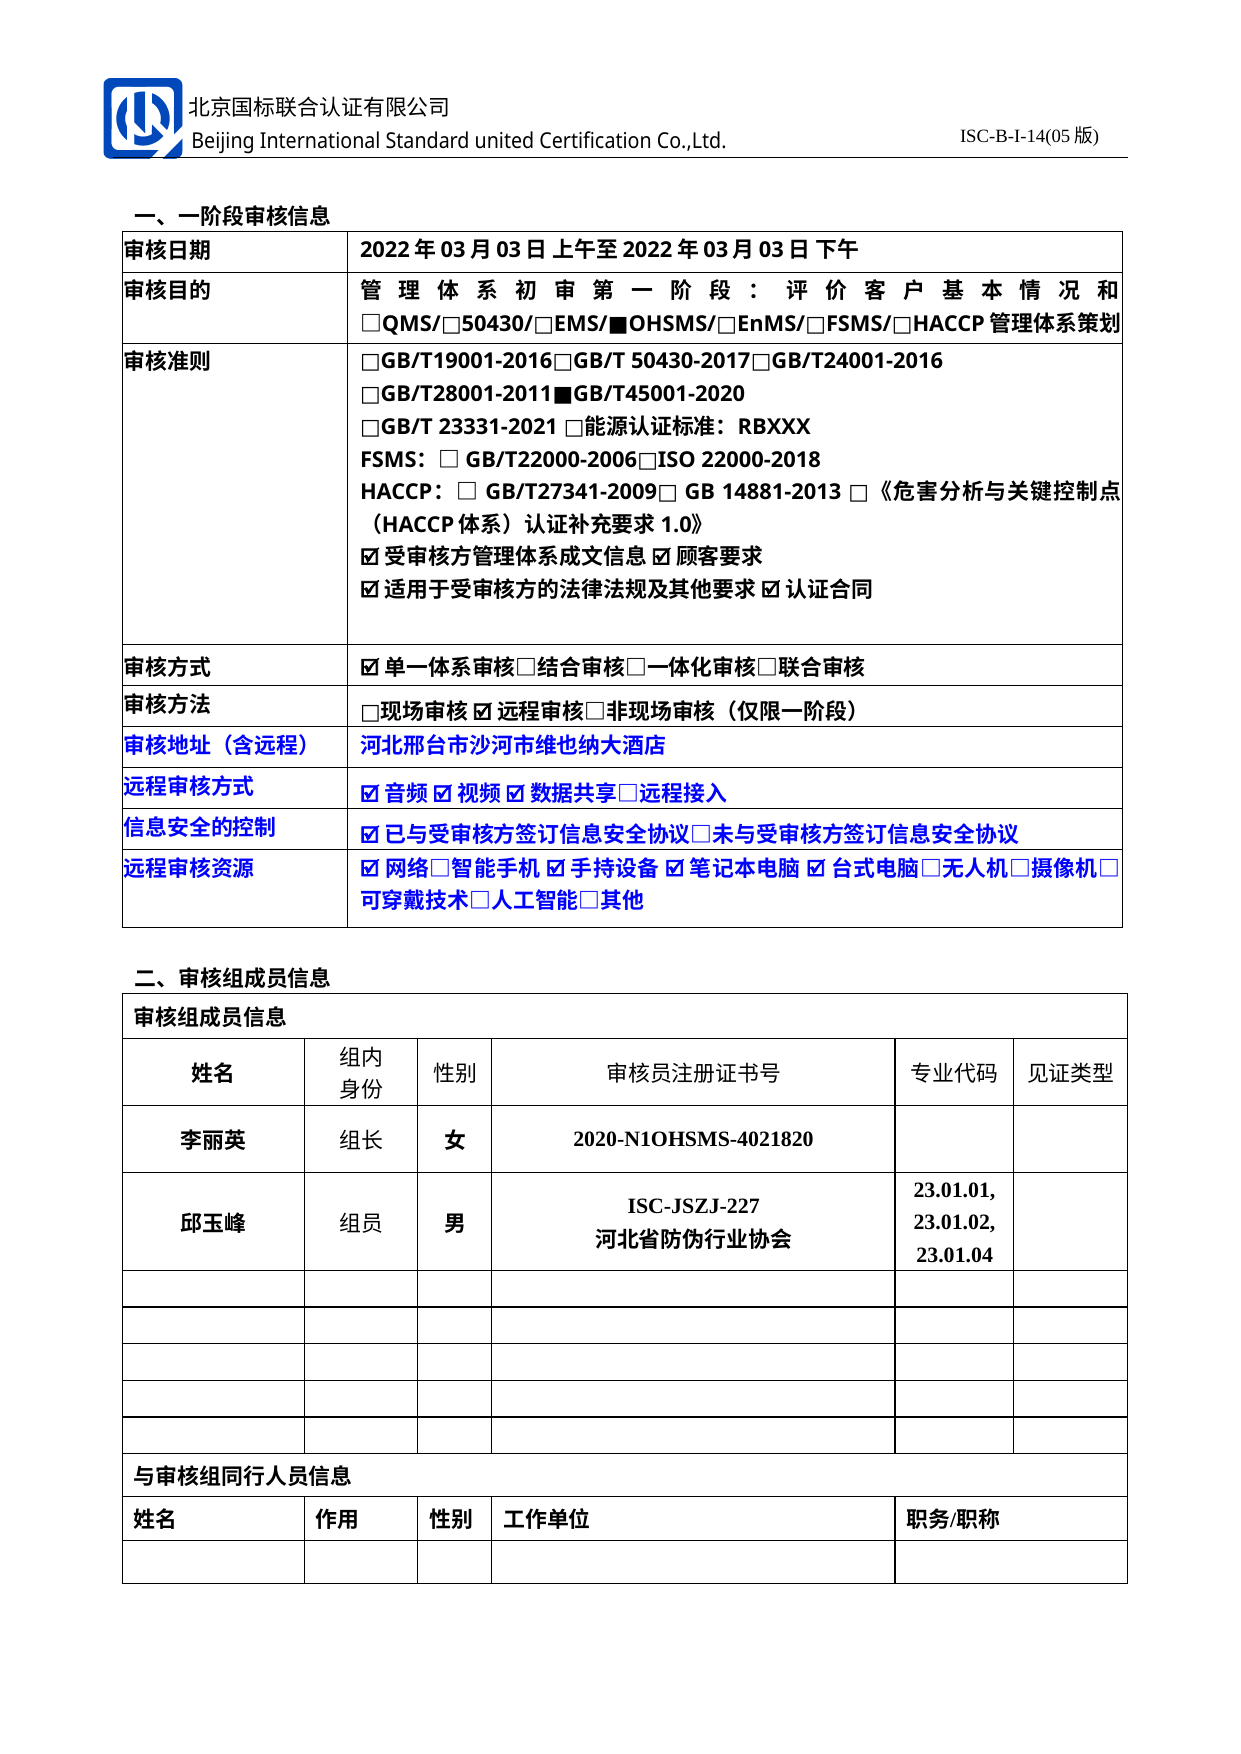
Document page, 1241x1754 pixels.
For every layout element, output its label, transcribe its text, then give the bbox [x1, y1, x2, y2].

table_cell [305, 1344, 417, 1380]
table_cell [123, 1308, 304, 1343]
table_cell [492, 1344, 894, 1380]
table_header 审核日期 [123, 232, 347, 272]
table_cell [418, 1308, 491, 1343]
table_header 2022年03月03日 上午至2022年03月03日 下午 [348, 232, 1122, 272]
table_cell [1014, 1418, 1127, 1453]
table_cell [1014, 1308, 1127, 1343]
table_cell [305, 1308, 417, 1343]
table_cell [1014, 1381, 1127, 1416]
table_cell 审核目的 [123, 273, 347, 343]
table_cell 网络□智能手机手持设备笔记本电脑台式电脑□无人机□摄像机□可穿戴技术□人工智能□其他 [348, 850, 1122, 927]
table_cell □GB/T19001-2016□GB/T 50430-2017□GB/T24001-2016 □GB/T28001-2011■GB/T45001-2020 □GB/T 23331-2021 □能源认证标准：RBXXX FSMS：□ GB/T22000-2006□ISO 22000-2018 HACCP：□ GB/T27341-2009□ GB 14881-2013 □《危害分析与关键控制点（HACCP体系）认证补充要求 1.0》 受审核方管理体系成文信息顾客要求 适用于受审核方的法律法规及其他要求认证合同 [348, 344, 1122, 644]
table_cell [418, 1381, 491, 1416]
table_cell [896, 1344, 1013, 1380]
table_cell 远程审核方式 [123, 768, 347, 808]
table_cell [492, 1308, 894, 1343]
table_cell [123, 1418, 304, 1453]
table_cell 审核准则 [123, 344, 347, 644]
table_cell [305, 1541, 417, 1583]
table_cell [418, 1271, 491, 1306]
table_cell 与审核组同行人员信息 [123, 1454, 1127, 1496]
table_cell [492, 1381, 894, 1416]
text 二、审核组成员信息 [112, 960, 1128, 993]
table_cell [1014, 1271, 1127, 1306]
table_cell ISC-JSZJ-227 河北省防伪行业协会 [492, 1173, 894, 1270]
table_cell 组长 [305, 1106, 417, 1172]
table_cell [896, 1271, 1013, 1306]
table_cell 男 [418, 1173, 491, 1270]
table_cell 组员 [305, 1173, 417, 1270]
table_cell [418, 1418, 491, 1453]
table_cell [305, 1381, 417, 1416]
table_cell [896, 1418, 1013, 1453]
table_cell [123, 1344, 304, 1380]
table_cell 信息安全的控制 [123, 809, 347, 849]
table_cell [492, 1271, 894, 1306]
table_cell 管理体系初审第一阶段：评价客户基本情况和□QMS/□50430/□EMS/■OHSMS/□EnMS/□FSMS/□HACCP管理体系策划及运行，确定第二阶段审核的可行性、审核范围和重点 [348, 273, 1122, 343]
table_cell [1014, 1344, 1127, 1380]
table_cell 审核方法 [123, 686, 347, 726]
table_cell □现场审核远程审核□非现场审核（仅限一阶段） [348, 686, 1122, 726]
table_cell 审核员注册证书号 [492, 1039, 894, 1105]
text 一、一阶段审核信息 [112, 199, 1128, 231]
table_cell 音频视频数据共享□远程接入 [348, 768, 1122, 808]
table_cell [123, 1271, 304, 1306]
table_cell 单一体系审核□结合审核□一体化审核□联合审核 [348, 645, 1122, 685]
table_cell 性别 [418, 1039, 491, 1105]
table_cell 23.01.01, 23.01.02, 23.01.04 [896, 1173, 1013, 1270]
table_cell 李丽英 [123, 1106, 304, 1172]
table_cell [123, 1381, 304, 1416]
table_cell [305, 1418, 417, 1453]
table_cell 已与受审核方签订信息安全协议□未与受审核方签订信息安全协议 [348, 809, 1122, 849]
table_cell 姓名 [123, 1497, 304, 1539]
table_cell [418, 1541, 491, 1583]
table_cell [896, 1381, 1013, 1416]
table_cell [1014, 1106, 1127, 1172]
table_cell 性别 [418, 1497, 491, 1539]
picture [103, 78, 183, 159]
table_cell [492, 1418, 894, 1453]
table_cell 审核地址（含远程） [123, 727, 347, 767]
table_cell 作用 [305, 1497, 417, 1539]
table_cell 见证类型 [1014, 1039, 1127, 1105]
table_cell 审核方式 [123, 645, 347, 685]
table_cell [305, 1271, 417, 1306]
table_cell [123, 1541, 304, 1583]
table_cell 职务/职称 [896, 1497, 1127, 1539]
table_cell 邱玉峰 [123, 1173, 304, 1270]
table_cell [896, 1541, 1127, 1583]
table_cell 组内 身份 [305, 1039, 417, 1105]
table_cell 姓名 [123, 1039, 304, 1105]
table_cell 2020-N1OHSMS-4021820 [492, 1106, 894, 1172]
table_cell [418, 1344, 491, 1380]
table_cell 女 [418, 1106, 491, 1172]
table_cell 远程审核资源 [123, 850, 347, 927]
table_cell [1014, 1173, 1127, 1270]
table_cell 专业代码 [896, 1039, 1013, 1105]
table_cell [896, 1308, 1013, 1343]
table_cell 工作单位 [492, 1497, 894, 1539]
table_cell [896, 1106, 1013, 1172]
table_header 审核组成员信息 [123, 994, 1127, 1037]
table_cell 河北邢台市沙河市维也纳大酒店 [348, 727, 1122, 767]
table_cell [492, 1541, 894, 1583]
